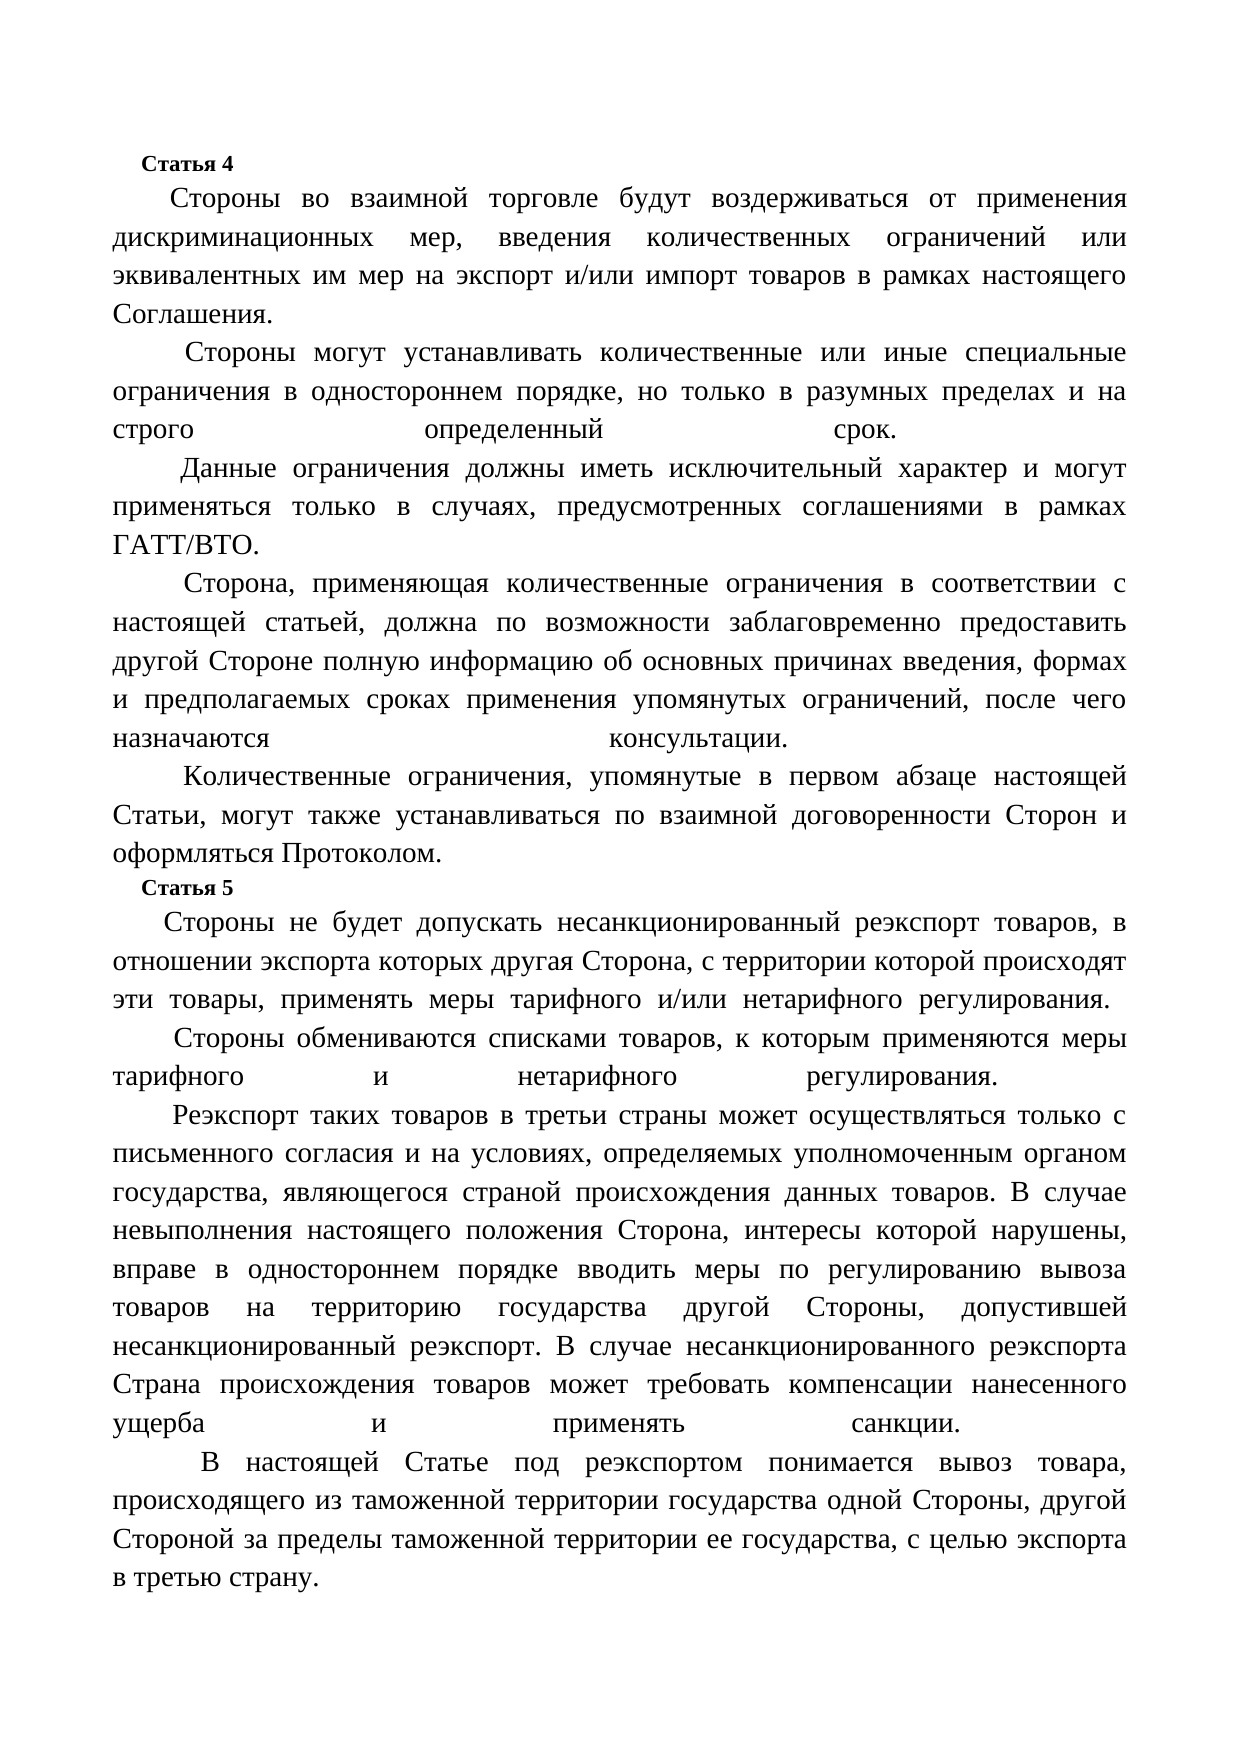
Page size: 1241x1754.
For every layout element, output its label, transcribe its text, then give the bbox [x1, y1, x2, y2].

text Статья 4 [112, 150, 1128, 176]
text Статья 5 [112, 874, 1128, 900]
text Стороны не будет допускать несанкционированный реэкспорт товаров, в отношении экспорта которых другая Сторона, с территории которой происходят эти товары, применять меры тарифного и/или нетарифного регулирования. Стороны обмениваются списками товаров, к которым применяются меры тарифного и нетарифного регулирования. Реэкспорт таких товаров в третьи страны может осуществляться только с письменного согласия и на условиях, определяемых уполномоченным органом государства, являющегося страной происхождения данных товаров. В случае невыполнения настоящего положения Сторона, интересы которой нарушены, вправе в одностороннем порядке вводить меры по регулированию вывоза товаров на территорию государства другой Стороны, допустившей несанкционированный реэкспорт. В случае несанкционированного реэкспорта Страна происхождения товаров может требовать компенсации нанесенного ущерба и применять санкции. В настоящей Статье под реэкспортом понимается вывоз товара, происходящего из таможенной территории государства одной Стороны, другой Стороной за пределы таможенной территории ее государства, с целью экспорта в третью страну. [112, 904, 1128, 1593]
text Стороны во взаимной торговле будут воздерживаться от применения дискриминационных мер, введения количественных ограничений или эквивалентных им мер на экспорт и/или импорт товаров в рамках настоящего Соглашения. Стороны могут устанавливать количественные или иные специальные ограничения в одностороннем порядке, но только в разумных пределах и на строго определенный срок. Данные ограничения должны иметь исключительный характер и могут применяться только в случаях, предусмотренных соглашениями в рамках ГАТТ/ВТО. Сторона, применяющая количественные ограничения в соответствии с настоящей статьей, должна по возможности заблаговременно предоставить другой Стороне полную информацию об основных причинах введения, формах и предполагаемых сроках применения упомянутых ограничений, после чего назначаются консультации. Количественные ограничения, упомянутые в первом абзаце настоящей Статьи, могут также устанавливаться по взаимной договоренности Сторон и оформляться Протоколом. [112, 180, 1128, 869]
